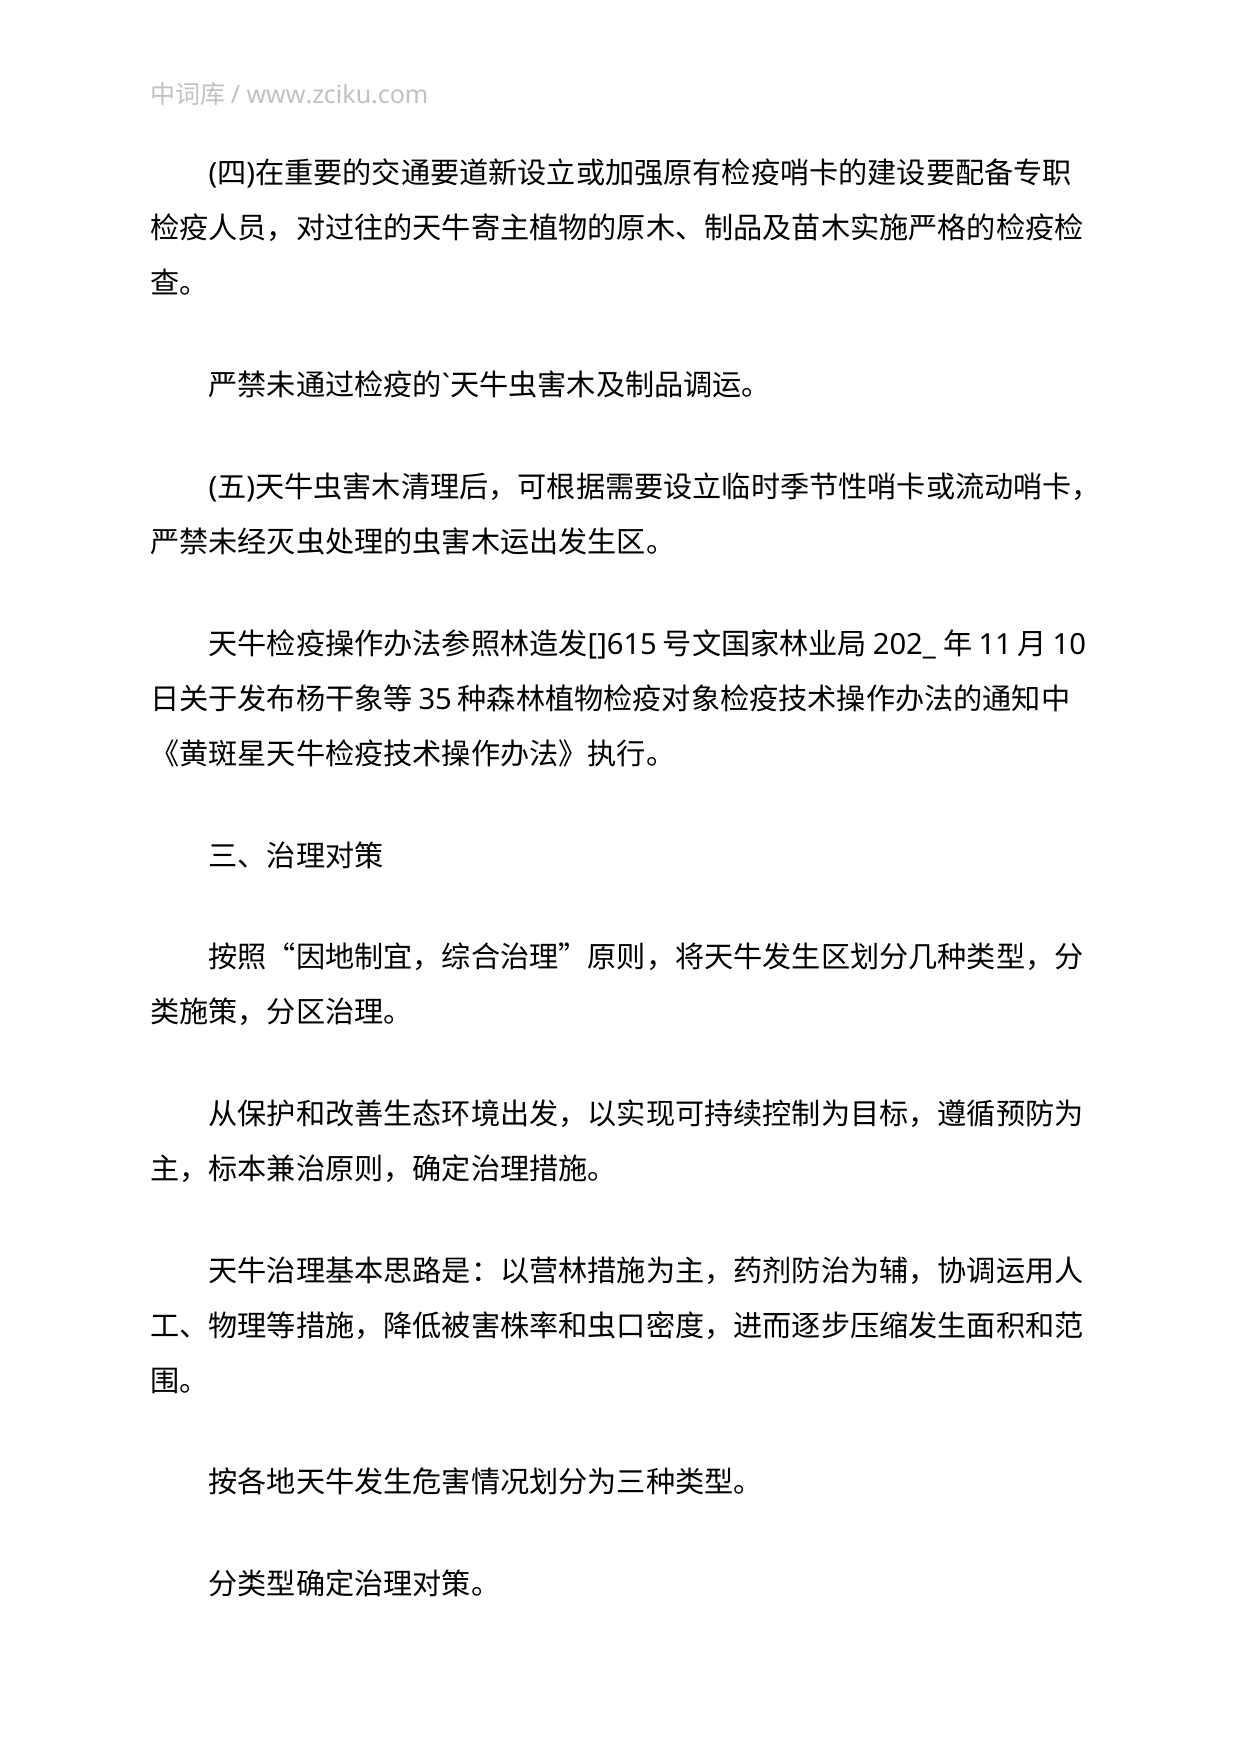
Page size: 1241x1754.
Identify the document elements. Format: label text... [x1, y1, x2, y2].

text 从保护和改善生态环境出发，以实现可持续控制为目标，遵循预防为主，标本兼治原则，确定治理措施。 [150, 1091, 1090, 1188]
text 三、治理对策 [150, 832, 1090, 874]
text 按各地天牛发生危害情况划分为三种类型。 [150, 1459, 1090, 1501]
text 分类型确定治理对策。 [150, 1561, 1090, 1603]
text 按照“因地制宜，综合治理”原则，将天牛发生区划分几种类型，分类施策，分区治理。 [150, 934, 1090, 1031]
text 天牛治理基本思路是：以营林措施为主，药剂防治为辅，协调运用人工、物理等措施，降低被害株率和虫口密度，进而逐步压缩发生面积和范围。 [150, 1247, 1090, 1399]
text (四)在重要的交通要道新设立或加强原有检疫哨卡的建设要配备专职检疫人员，对过往的天牛寄主植物的原木、制品及苗木实施严格的检疫检查。 [150, 150, 1090, 302]
text 天牛检疫操作办法参照林造发[]615号文国家林业局202_ 年11月10日关于发布杨干象等35种森林植物检疫对象检疫技术操作办法的通知中《黄斑星天牛检疫技术操作办法》执行。 [150, 620, 1090, 773]
text (五)天牛虫害木清理后，可根据需要设立临时季节性哨卡或流动哨卡，严禁未经灭虫处理的虫害木运出发生区。 [150, 464, 1090, 561]
text 严禁未通过检疫的`天牛虫害木及制品调运。 [150, 362, 1090, 404]
